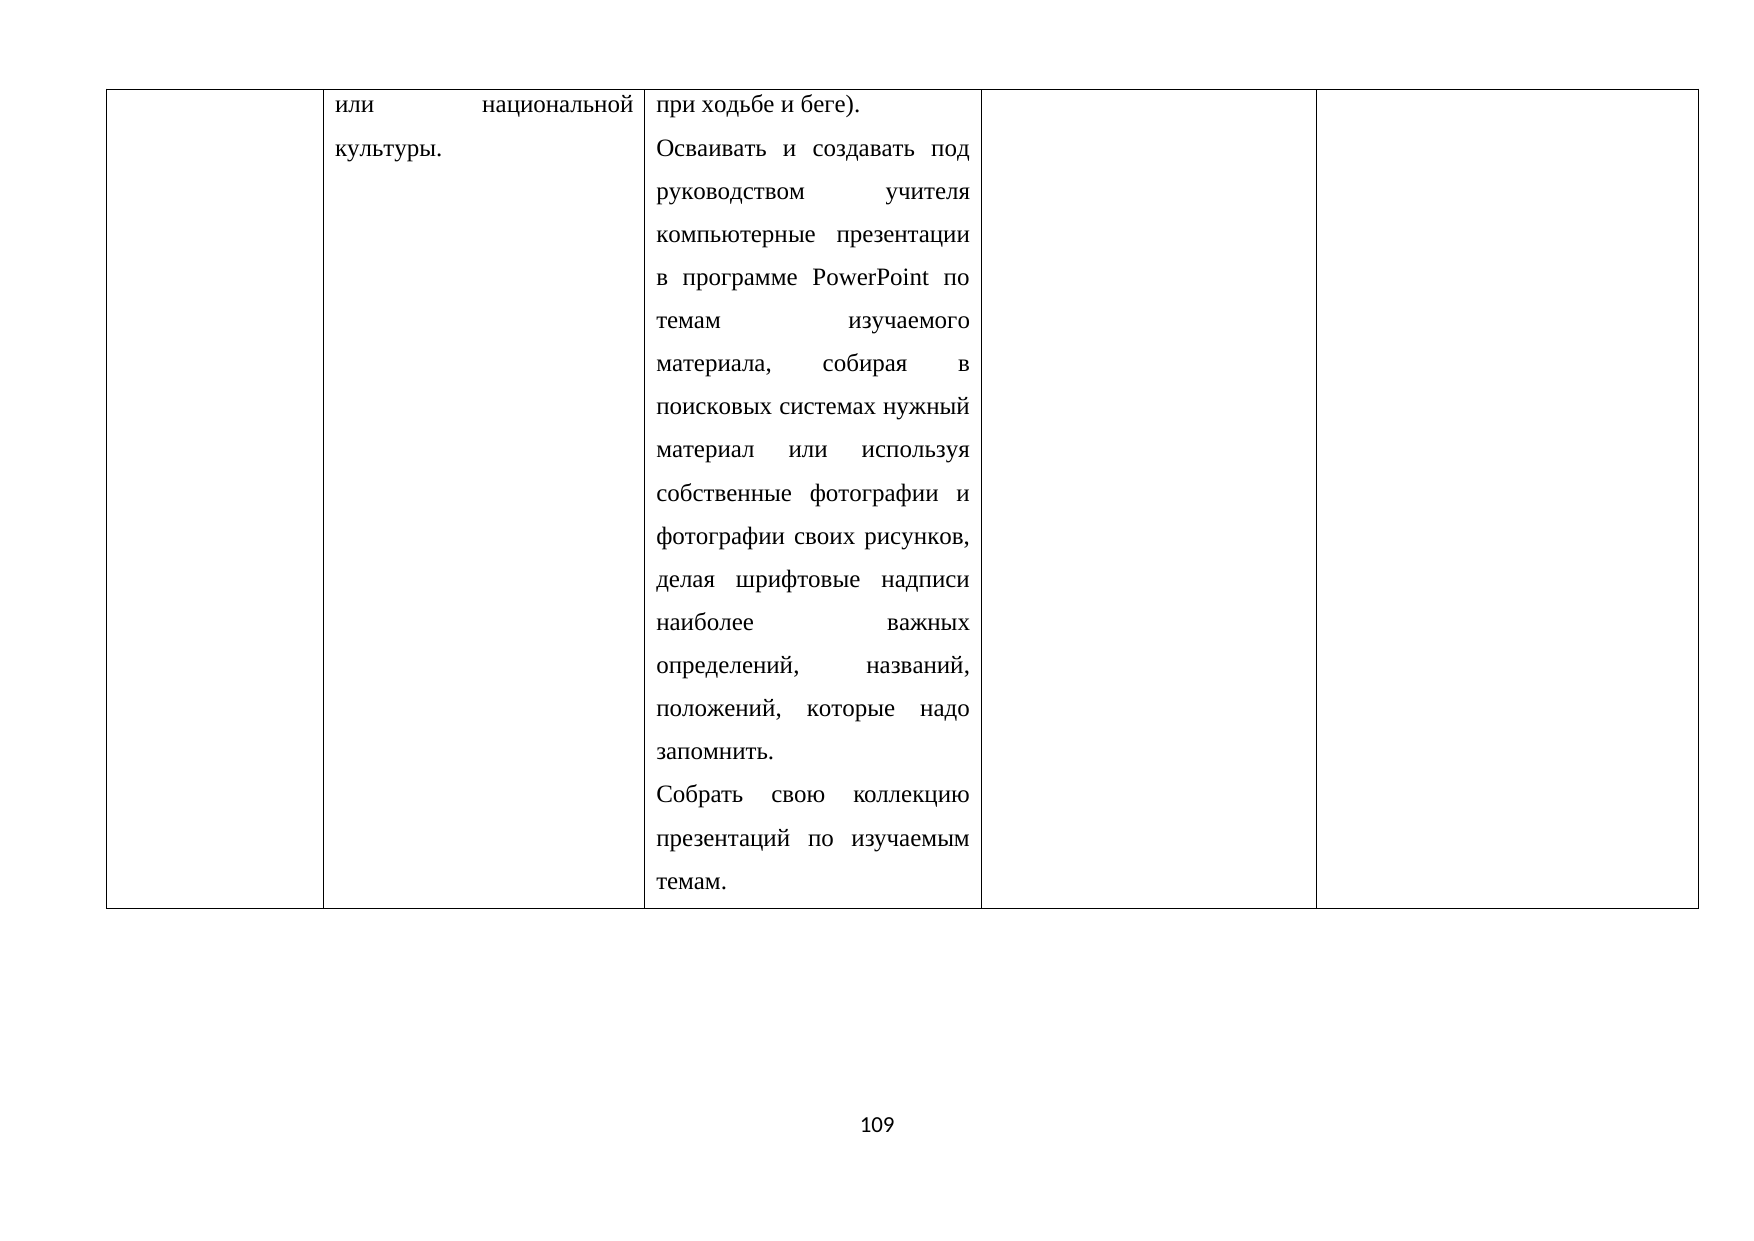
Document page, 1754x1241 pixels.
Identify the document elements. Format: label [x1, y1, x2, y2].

table_cell [645, 90, 981, 908]
table_cell [982, 90, 1316, 908]
table_cell [107, 90, 323, 908]
table_cell [324, 90, 644, 908]
table_cell [1317, 90, 1698, 908]
